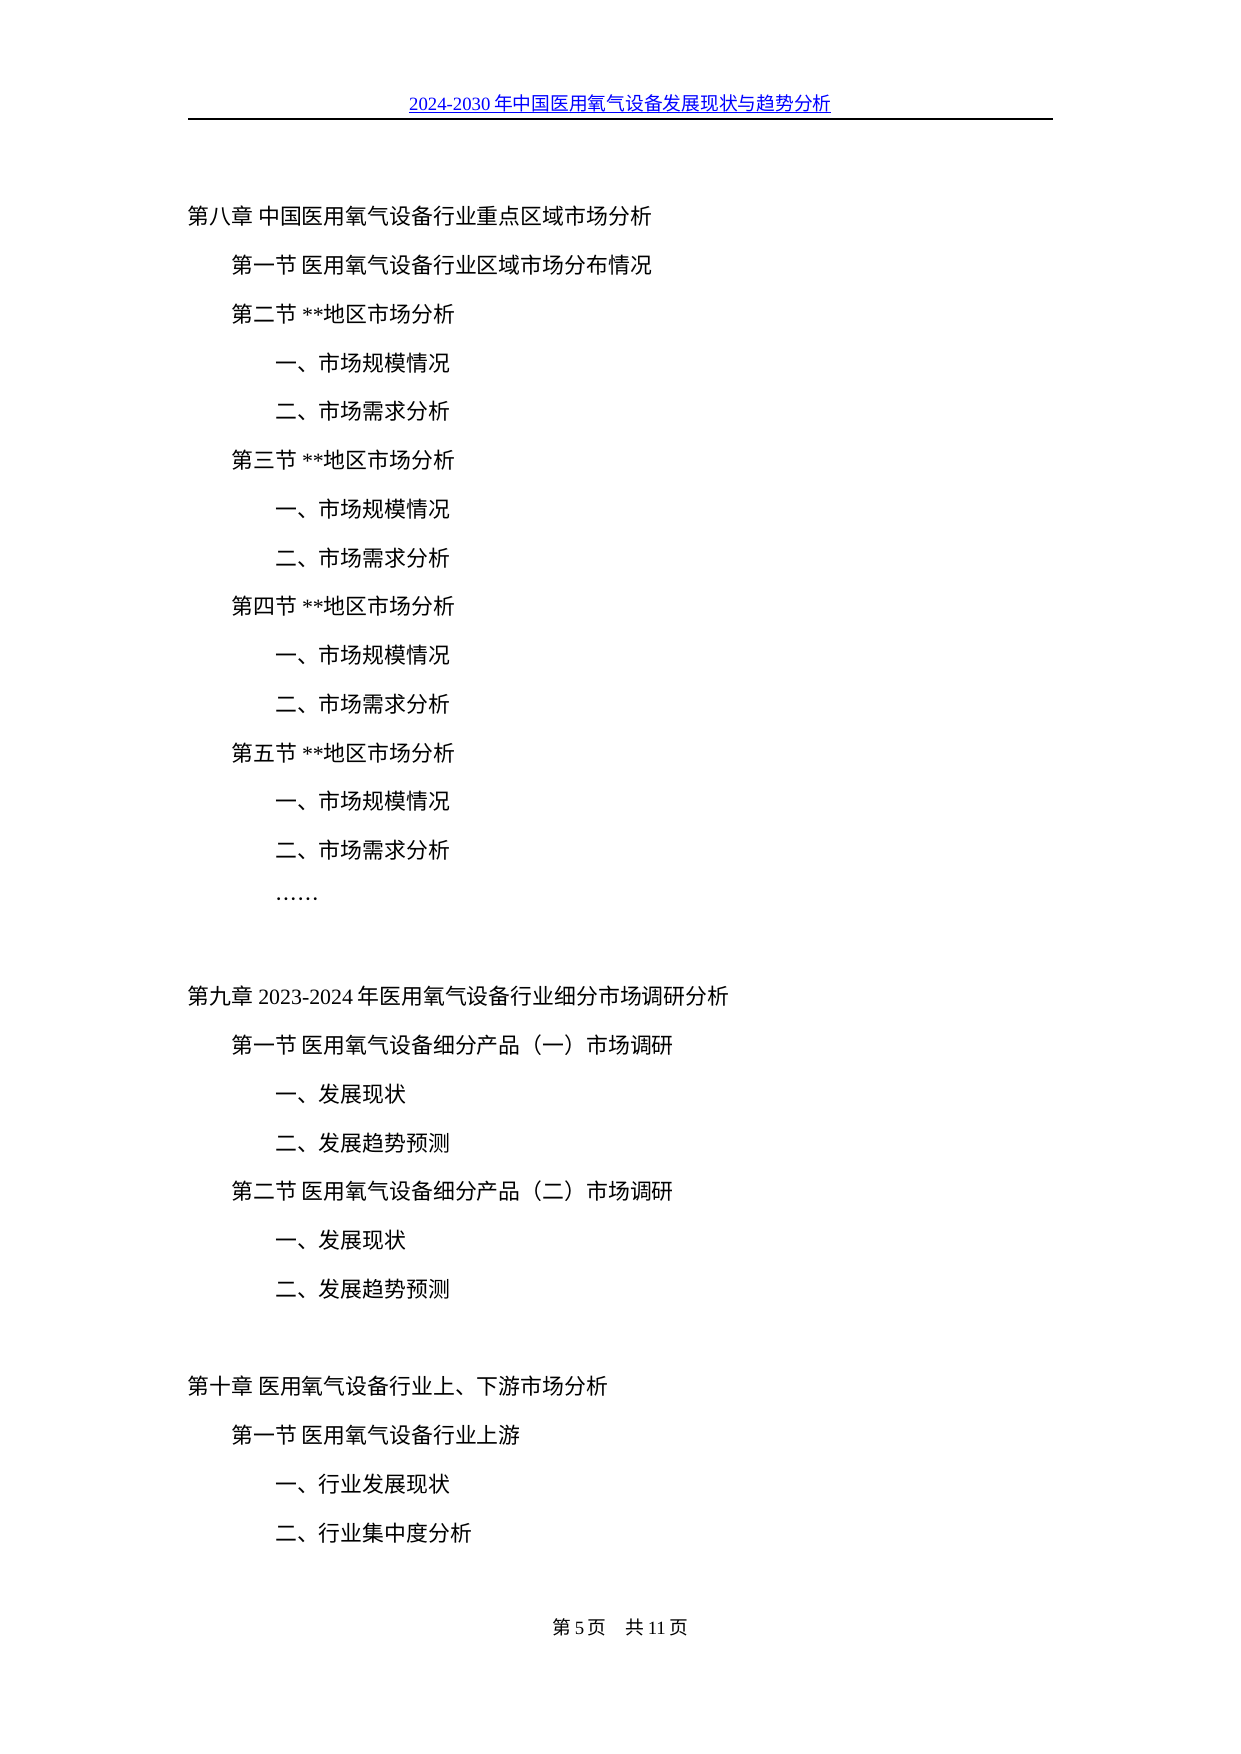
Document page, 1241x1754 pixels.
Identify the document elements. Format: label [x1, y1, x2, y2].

text [187, 150, 1053, 1548]
